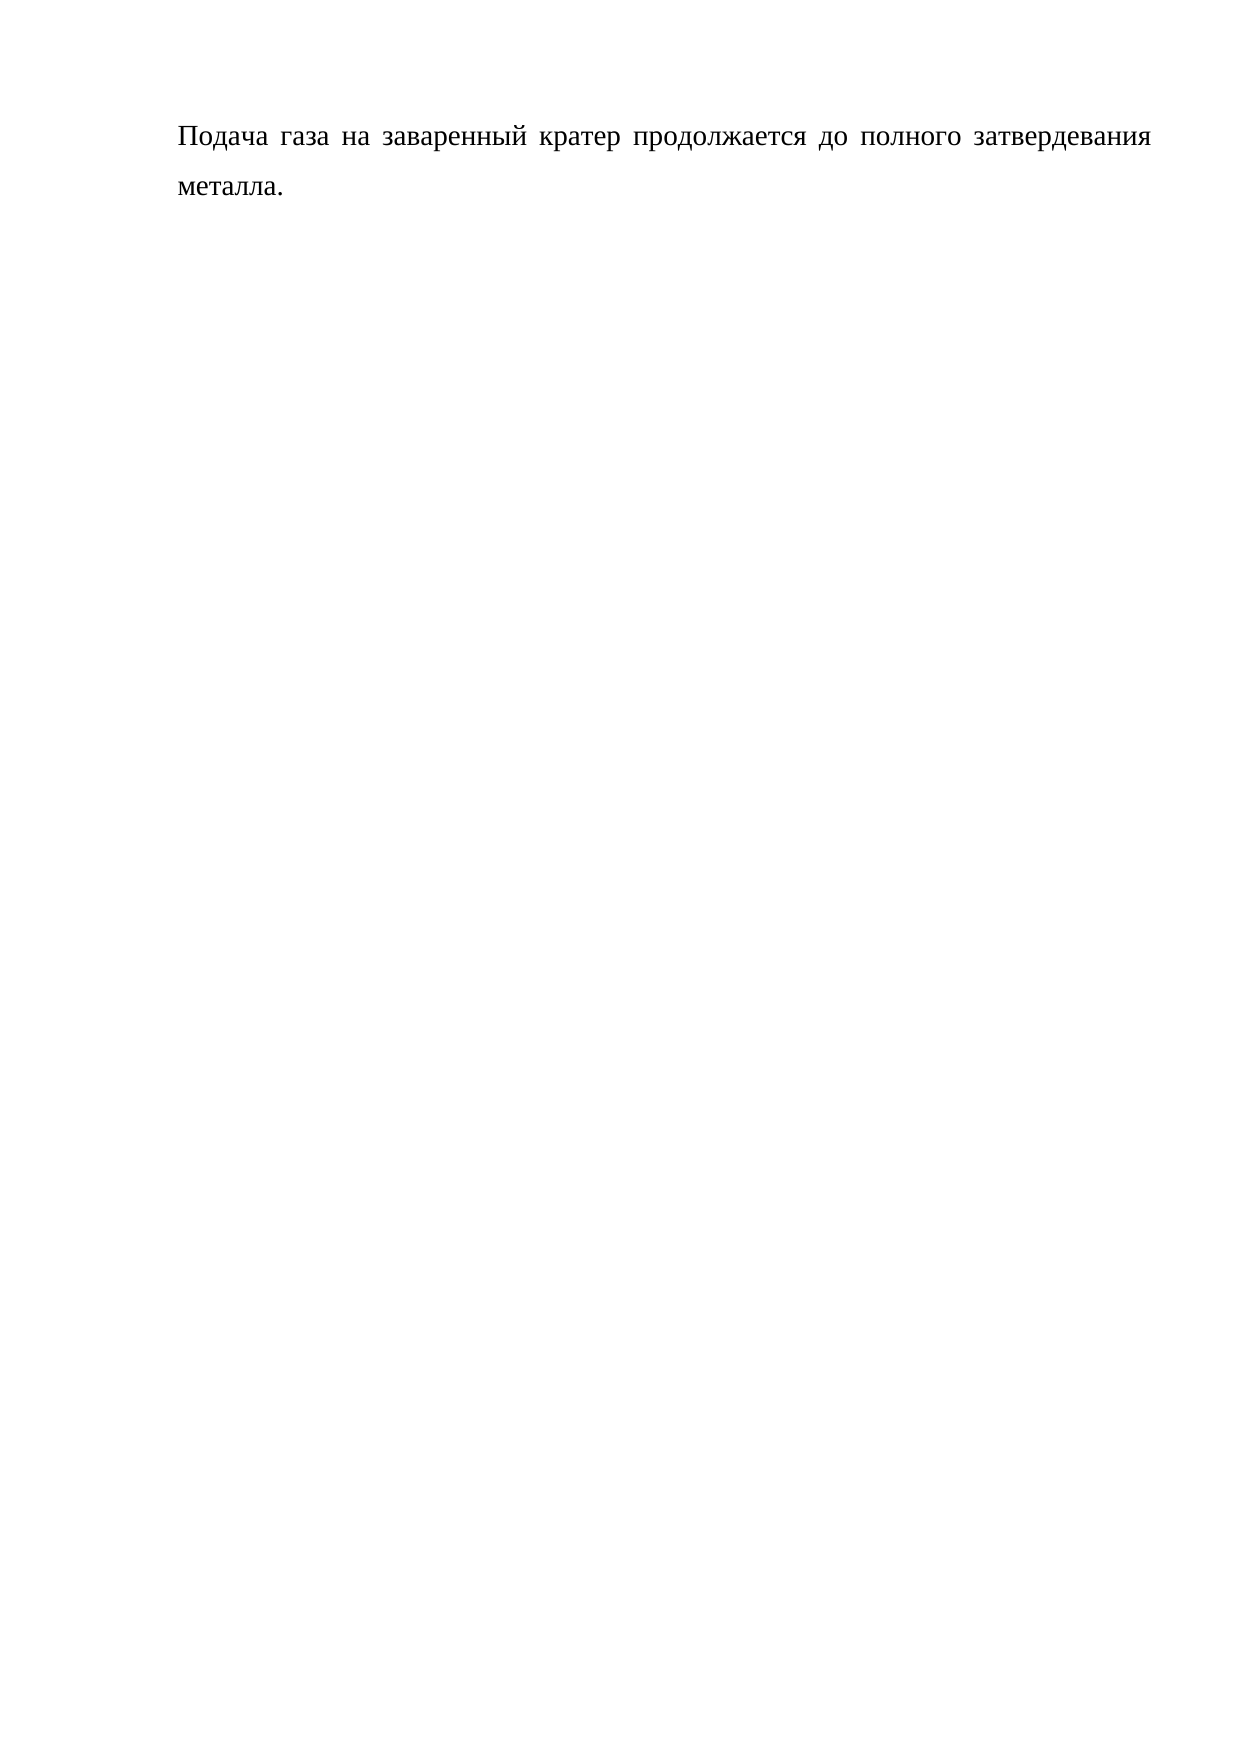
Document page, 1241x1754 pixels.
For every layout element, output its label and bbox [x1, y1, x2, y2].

text [177, 118, 1152, 202]
